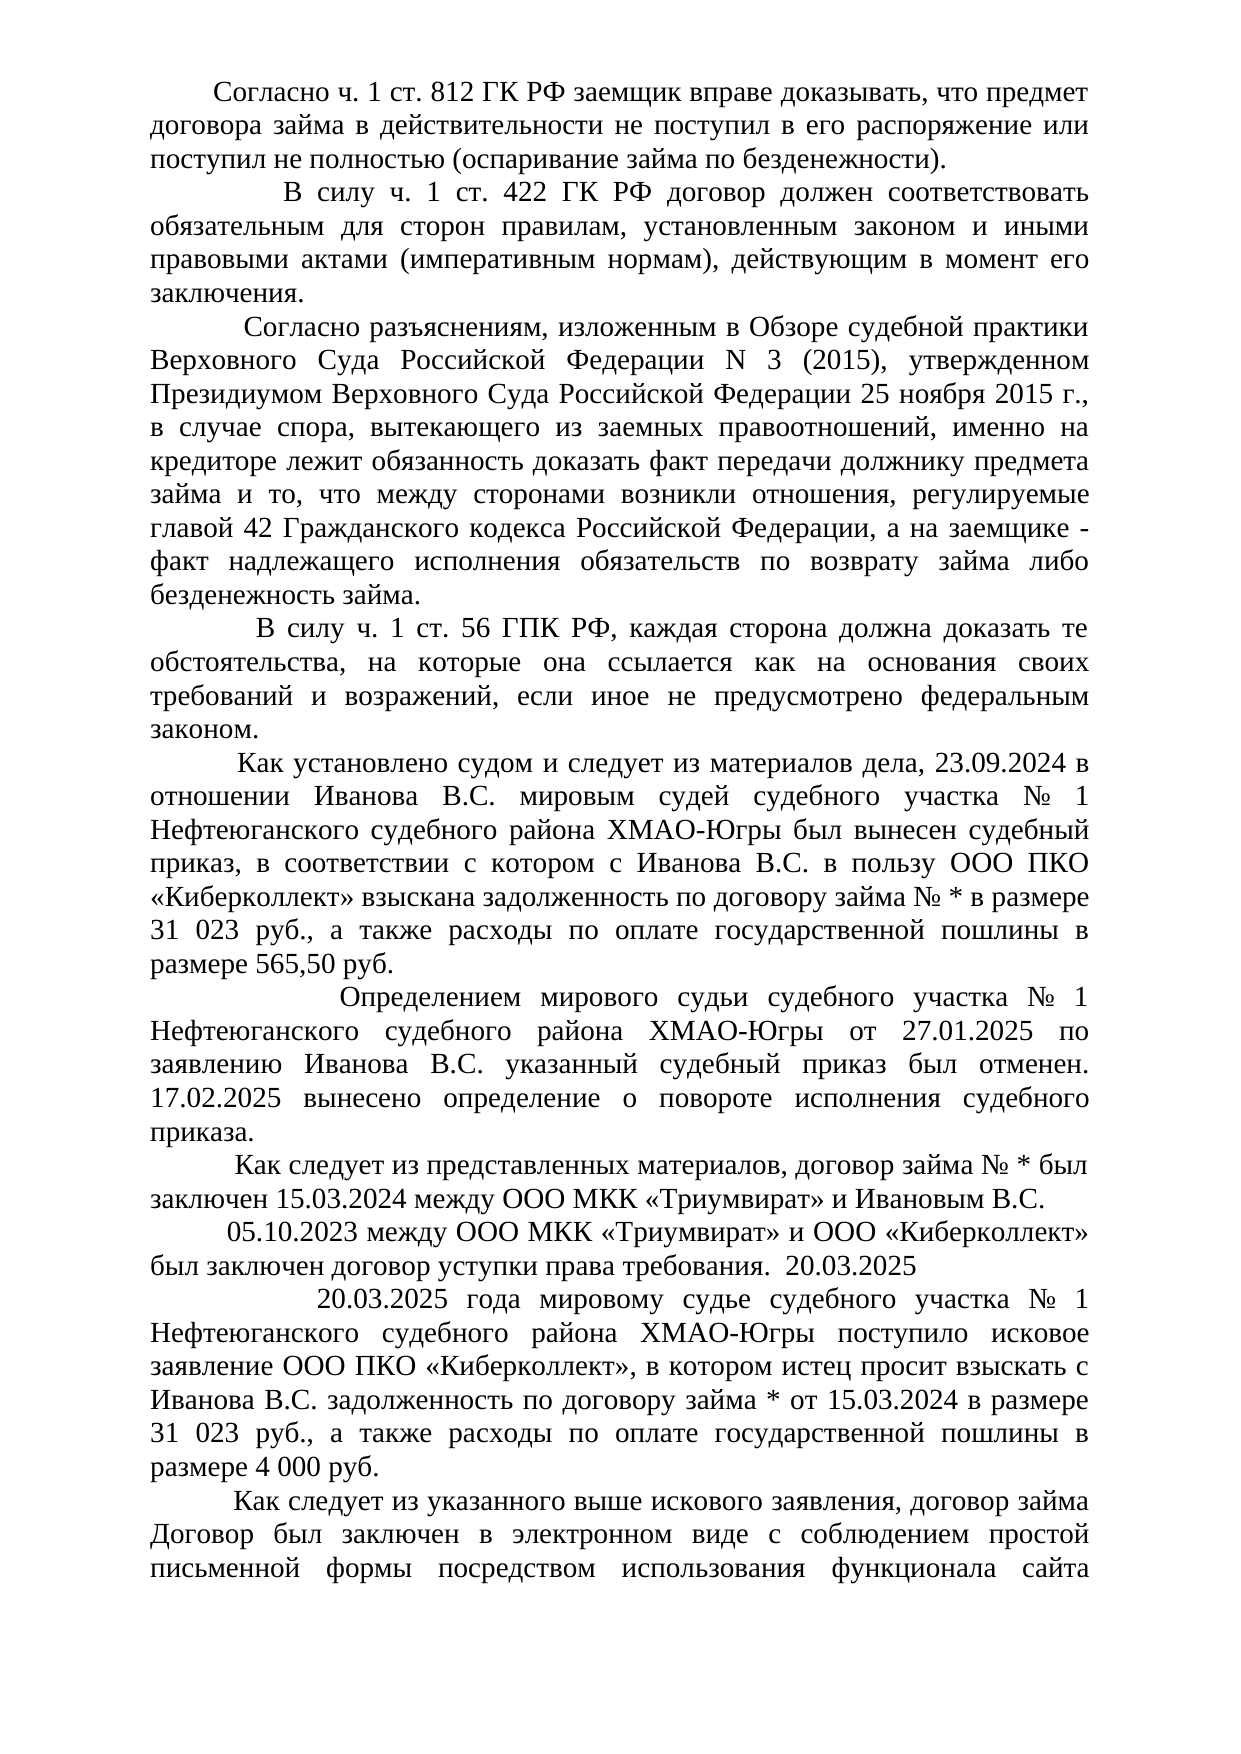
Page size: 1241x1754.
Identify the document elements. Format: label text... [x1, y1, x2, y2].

text 20.03.2025 года мировому судье судебного участка № 1 Нефтеюганского судебного района ХМАО-Югры поступило исковое заявление ООО ПКО «Киберколлект», в котором истец просит взыскать с Иванова В.С. задолженность по договору займа * от 15.03.2024 в размере 31 023 руб., а также расходы по оплате государственной пошлины в размере 4 000 руб. [150, 1281, 1090, 1483]
text Как установлено судом и следует из материалов дела, 23.09.2024 в отношении Иванова В.С. мировым судей судебного участка № 1 Нефтеюганского судебного района ХМАО-Югры был вынесен судебный приказ, в соответствии с котором с Иванова В.С. в пользу ООО ПКО «Киберколлект» взыскана задолженность по договору займа № * в размере 31 023 руб., а также расходы по оплате государственной пошлины в размере 565,50 руб. [150, 745, 1090, 979]
text В силу ч. 1 ст. 422 ГК РФ договор должен соответствовать обязательным для сторон правилам, установленным законом и иными правовыми актами (императивным нормам), действующим в момент его заключения. [150, 174, 1090, 309]
text Согласно ч. 1 ст. 812 ГК РФ заемщик вправе доказывать, что предмет договора займа в действительности не поступил в его распоряжение или поступил не полностью (оспаривание займа по безденежности). [150, 74, 1090, 174]
text Согласно разъяснениям, изложенным в Обзоре судебной практики Верховного Суда Российской Федерации N 3 (2015), утвержденном Президиумом Верховного Суда Российской Федерации 25 ноября 2015 г., в случае спора, вытекающего из заемных правоотношений, именно на кредиторе лежит обязанность доказать факт передачи должнику предмета займа и то, что между сторонами возникли отношения, регулируемые главой 42 Гражданского кодекса Российской Федерации, а на заемщике - факт надлежащего исполнения обязательств по возврату займа либо безденежность займа. [150, 309, 1090, 611]
text 05.10.2023 между ООО МКК «Триумвират» и ООО «Киберколлект» был заключен договор уступки права требования. 20.03.2025 [150, 1214, 1090, 1281]
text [150, 1483, 1090, 1583]
text Как следует из представленных материалов, договор займа № * был заключен 15.03.2024 между ООО МКК «Триумвират» и Ивановым В.С. [150, 1147, 1090, 1214]
text В силу ч. 1 ст. 56 ГПК РФ, каждая сторона должна доказать те обстоятельства, на которые она ссылается как на основания своих требований и возражений, если иное не предусмотрено федеральным законом. [150, 611, 1090, 745]
text Определением мирового судьи судебного участка № 1 Нефтеюганского судебного района ХМАО-Югры от 27.01.2025 по заявлению Иванова В.С. указанный судебный приказ был отменен. 17.02.2025 вынесено определение о повороте исполнения судебного приказа. [150, 979, 1090, 1147]
